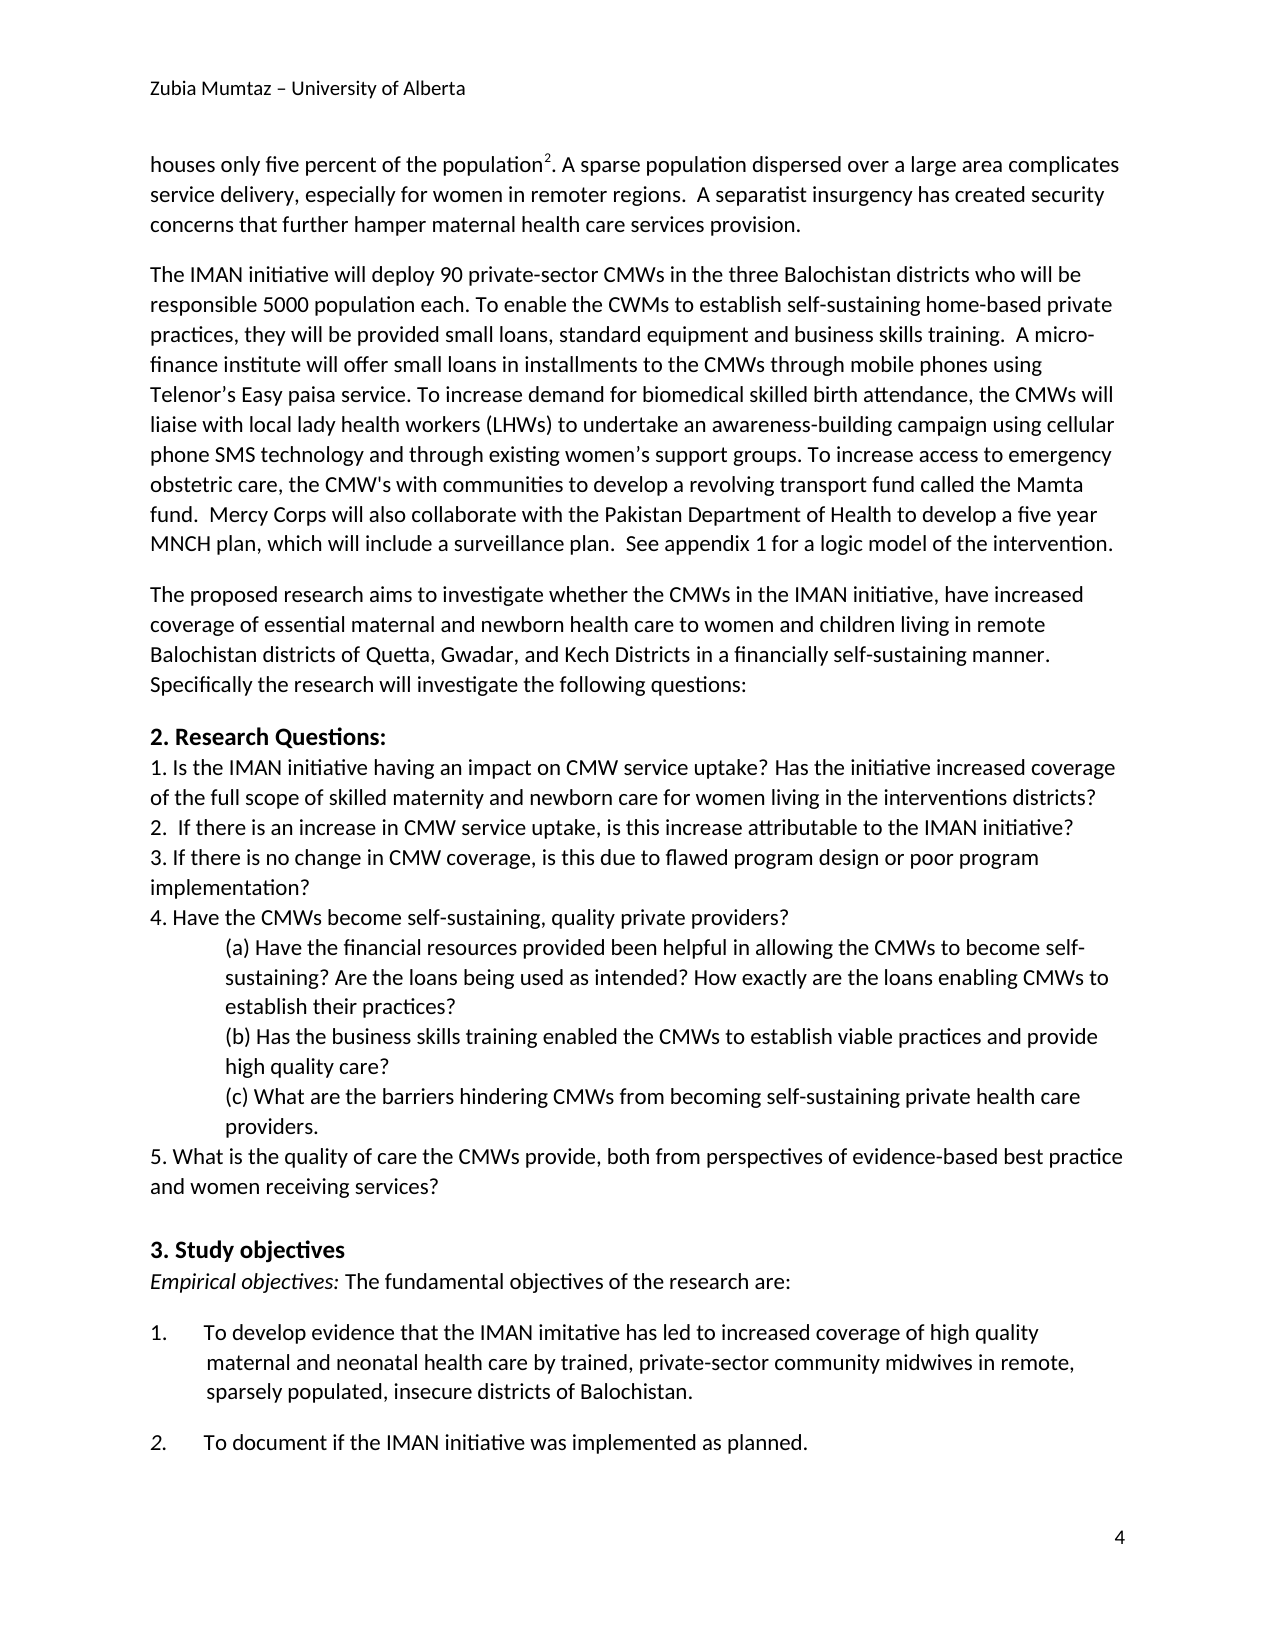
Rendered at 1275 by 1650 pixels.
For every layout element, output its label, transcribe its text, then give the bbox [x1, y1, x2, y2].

text 2. Research Questions: [150, 721, 1125, 751]
text (a) Have the financial resources provided been helpful in allowing the CMWs to become self-sustaining? Are the loans being used as intended? How exactly are the loans enabling CMWs to establish their practices? [225, 933, 1125, 1021]
text 2. To document if the IMAN initiative was implemented as planned. [150, 1428, 1125, 1456]
text 1. Is the IMAN initiative having an impact on CMW service uptake? Has the initiative increased coverage of the full scope of skilled maternity and newborn care for women living in the interventions districts? [150, 753, 1125, 811]
text (b) Has the business skills training enabled the CMWs to establish viable practices and provide high quality care? [150, 1022, 1125, 1080]
text 3. Study objectives [150, 1234, 1125, 1265]
text 3. If there is no change in CMW coverage, is this due to flawed program design or poor program implementation? [150, 843, 1125, 901]
text 2. If there is an increase in CMW service uptake, is this increase attributable to the IMAN initiative? [150, 813, 1125, 841]
text The IMAN initiative will deploy 90 private-sector CMWs in the three Balochistan districts who will be responsible 5000 population each. To enable the CWMs to establish self-sustaining home-based private practices, they will be provided small loans, standard equipment and business skills training. A micro-finance institute will offer small loans in installments to the CMWs through mobile phones using Telenor’s Easy paisa service. To increase demand for biomedical skilled birth attendance, the CMWs will liaise with local lady health workers (LHWs) to undertake an awareness-building campaign using cellular phone SMS technology and through existing women’s support groups. To increase access to emergency obstetric care, the CMW's with communities to develop a revolving transport fund called the Mamta fund. Mercy Corps will also collaborate with the Pakistan Department of Health to develop a five year MNCH plan, which will include a surveillance plan. See appendix 1 for a logic model of the intervention. [150, 261, 1125, 558]
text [150, 150, 1125, 238]
text 5. What is the quality of care the CMWs provide, both from perspectives of evidence-based best practice and women receiving services? [150, 1142, 1125, 1200]
text (c) What are the barriers hindering CMWs from becoming self-sustaining private health care providers. [150, 1082, 1125, 1140]
text The proposed research aims to investigate whether the CMWs in the IMAN initiative, have increased coverage of essential maternal and newborn health care to women and children living in remote Balochistan districts of Quetta, Gwadar, and Kech Districts in a financially self-sustaining manner. Specifically the research will investigate the following questions: [150, 580, 1125, 698]
text 4. Have the CMWs become self-sustaining, quality private providers? [150, 903, 1125, 931]
text 1. To develop evidence that the IMAN imitative has led to increased coverage of high quality maternal and neonatal health care by trained, private-sector community midwives in remote, sparsely populated, insecure districts of Balochistan. [150, 1318, 1125, 1406]
text Empirical objectives: The fundamental objectives of the research are: [150, 1267, 1125, 1295]
